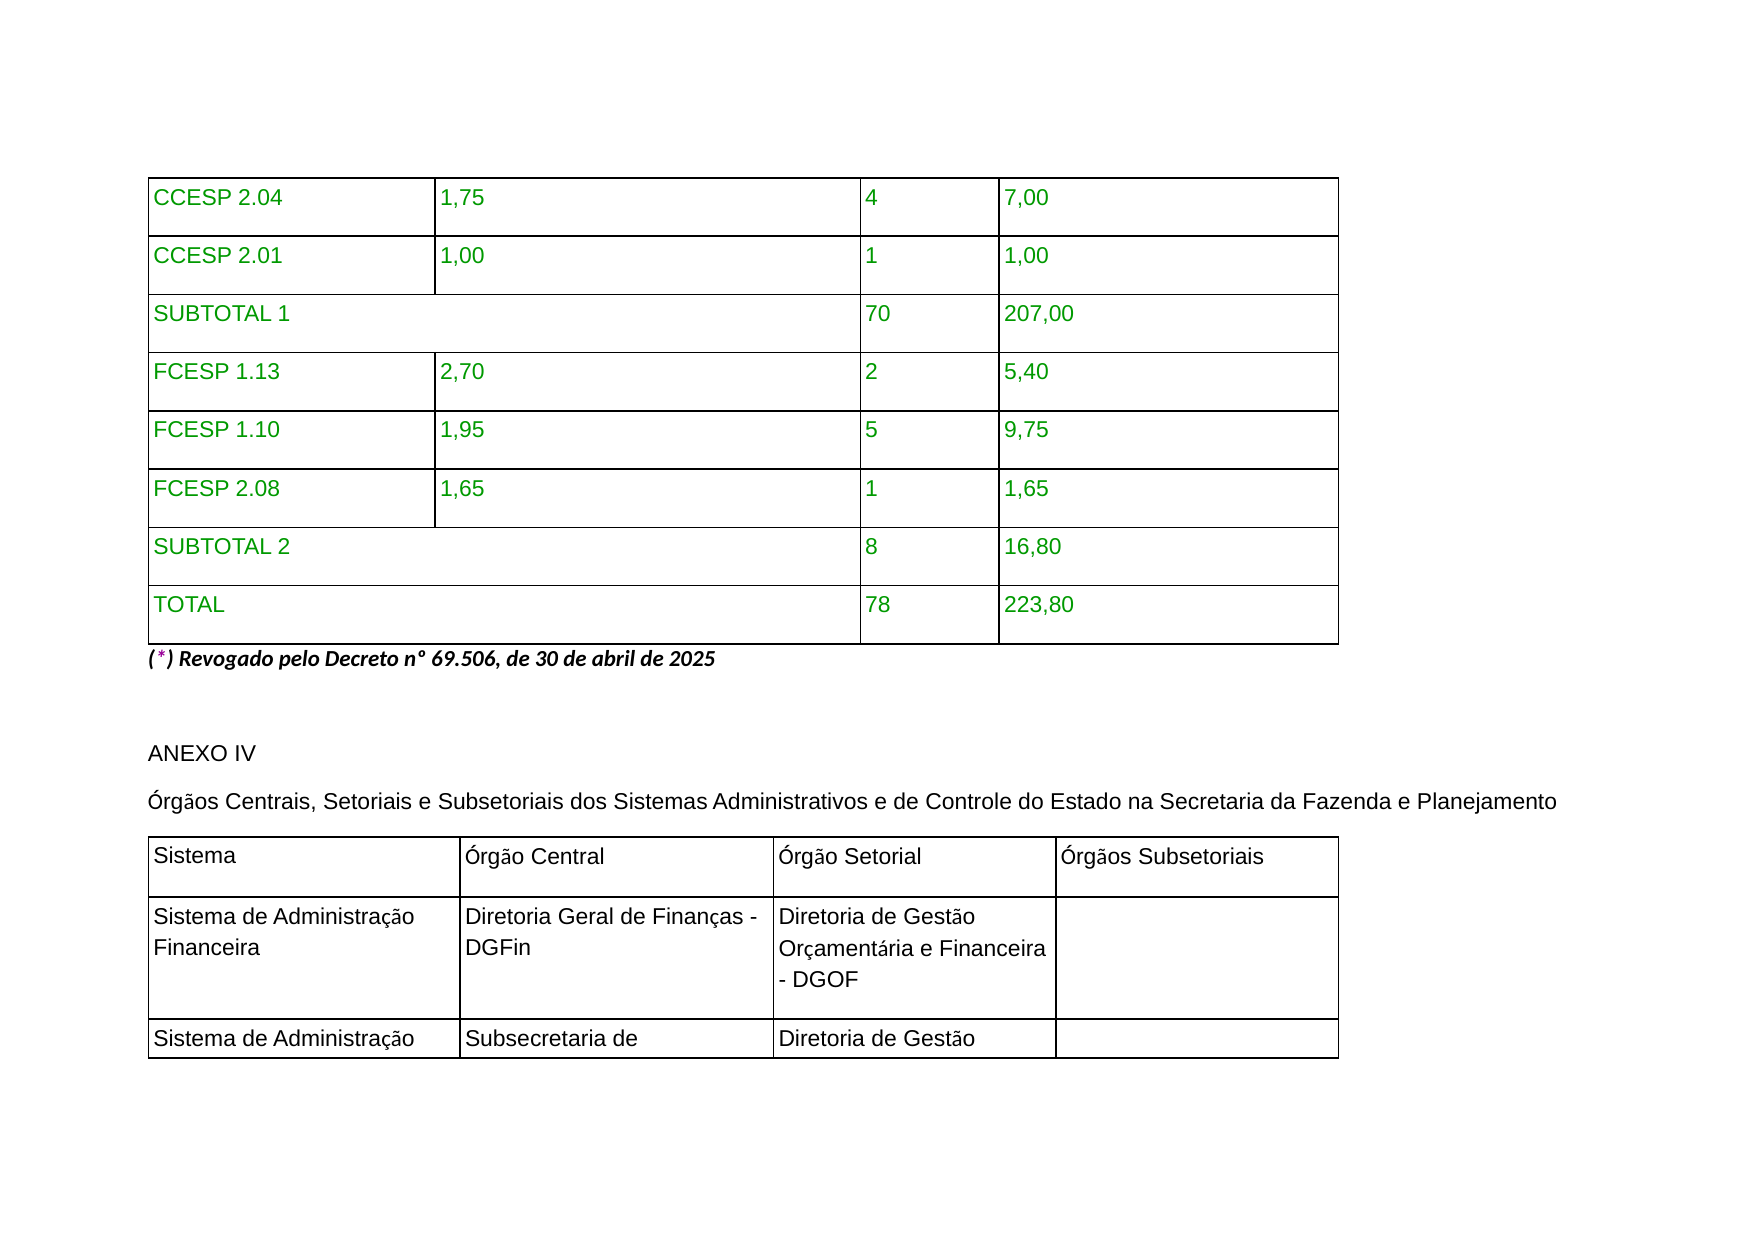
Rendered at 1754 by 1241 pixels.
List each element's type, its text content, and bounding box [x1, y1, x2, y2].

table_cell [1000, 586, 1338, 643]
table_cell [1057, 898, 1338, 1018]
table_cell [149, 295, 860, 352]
text (*) Revogado pelo Decreto nº 69.506, de 30 de abril de 2025 [148, 644, 1606, 673]
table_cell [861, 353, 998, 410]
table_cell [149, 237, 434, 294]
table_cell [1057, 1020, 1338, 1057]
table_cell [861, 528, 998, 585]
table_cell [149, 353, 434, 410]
text ANEXO IV [148, 740, 1606, 767]
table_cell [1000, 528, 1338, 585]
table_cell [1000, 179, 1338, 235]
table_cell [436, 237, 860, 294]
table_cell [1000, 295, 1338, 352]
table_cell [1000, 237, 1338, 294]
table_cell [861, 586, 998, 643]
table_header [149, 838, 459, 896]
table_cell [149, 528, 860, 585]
text Órgãos Centrais, Setoriais e Subsetoriais dos Sistemas Administrativos e de Controle do Estado na Secretaria da Fazenda e Planejamento [148, 787, 1606, 815]
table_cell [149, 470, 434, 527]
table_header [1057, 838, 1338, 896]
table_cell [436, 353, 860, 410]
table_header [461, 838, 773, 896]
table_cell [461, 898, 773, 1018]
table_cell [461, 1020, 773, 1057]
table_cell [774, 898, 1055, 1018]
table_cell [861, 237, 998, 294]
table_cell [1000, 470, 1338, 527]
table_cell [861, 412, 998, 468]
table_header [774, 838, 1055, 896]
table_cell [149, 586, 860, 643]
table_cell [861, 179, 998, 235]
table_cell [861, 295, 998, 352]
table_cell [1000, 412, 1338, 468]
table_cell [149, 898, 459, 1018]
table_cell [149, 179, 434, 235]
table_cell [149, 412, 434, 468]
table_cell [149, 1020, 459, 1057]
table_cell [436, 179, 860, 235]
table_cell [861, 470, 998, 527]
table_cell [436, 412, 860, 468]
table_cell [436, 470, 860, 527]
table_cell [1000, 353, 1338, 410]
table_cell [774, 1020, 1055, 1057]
